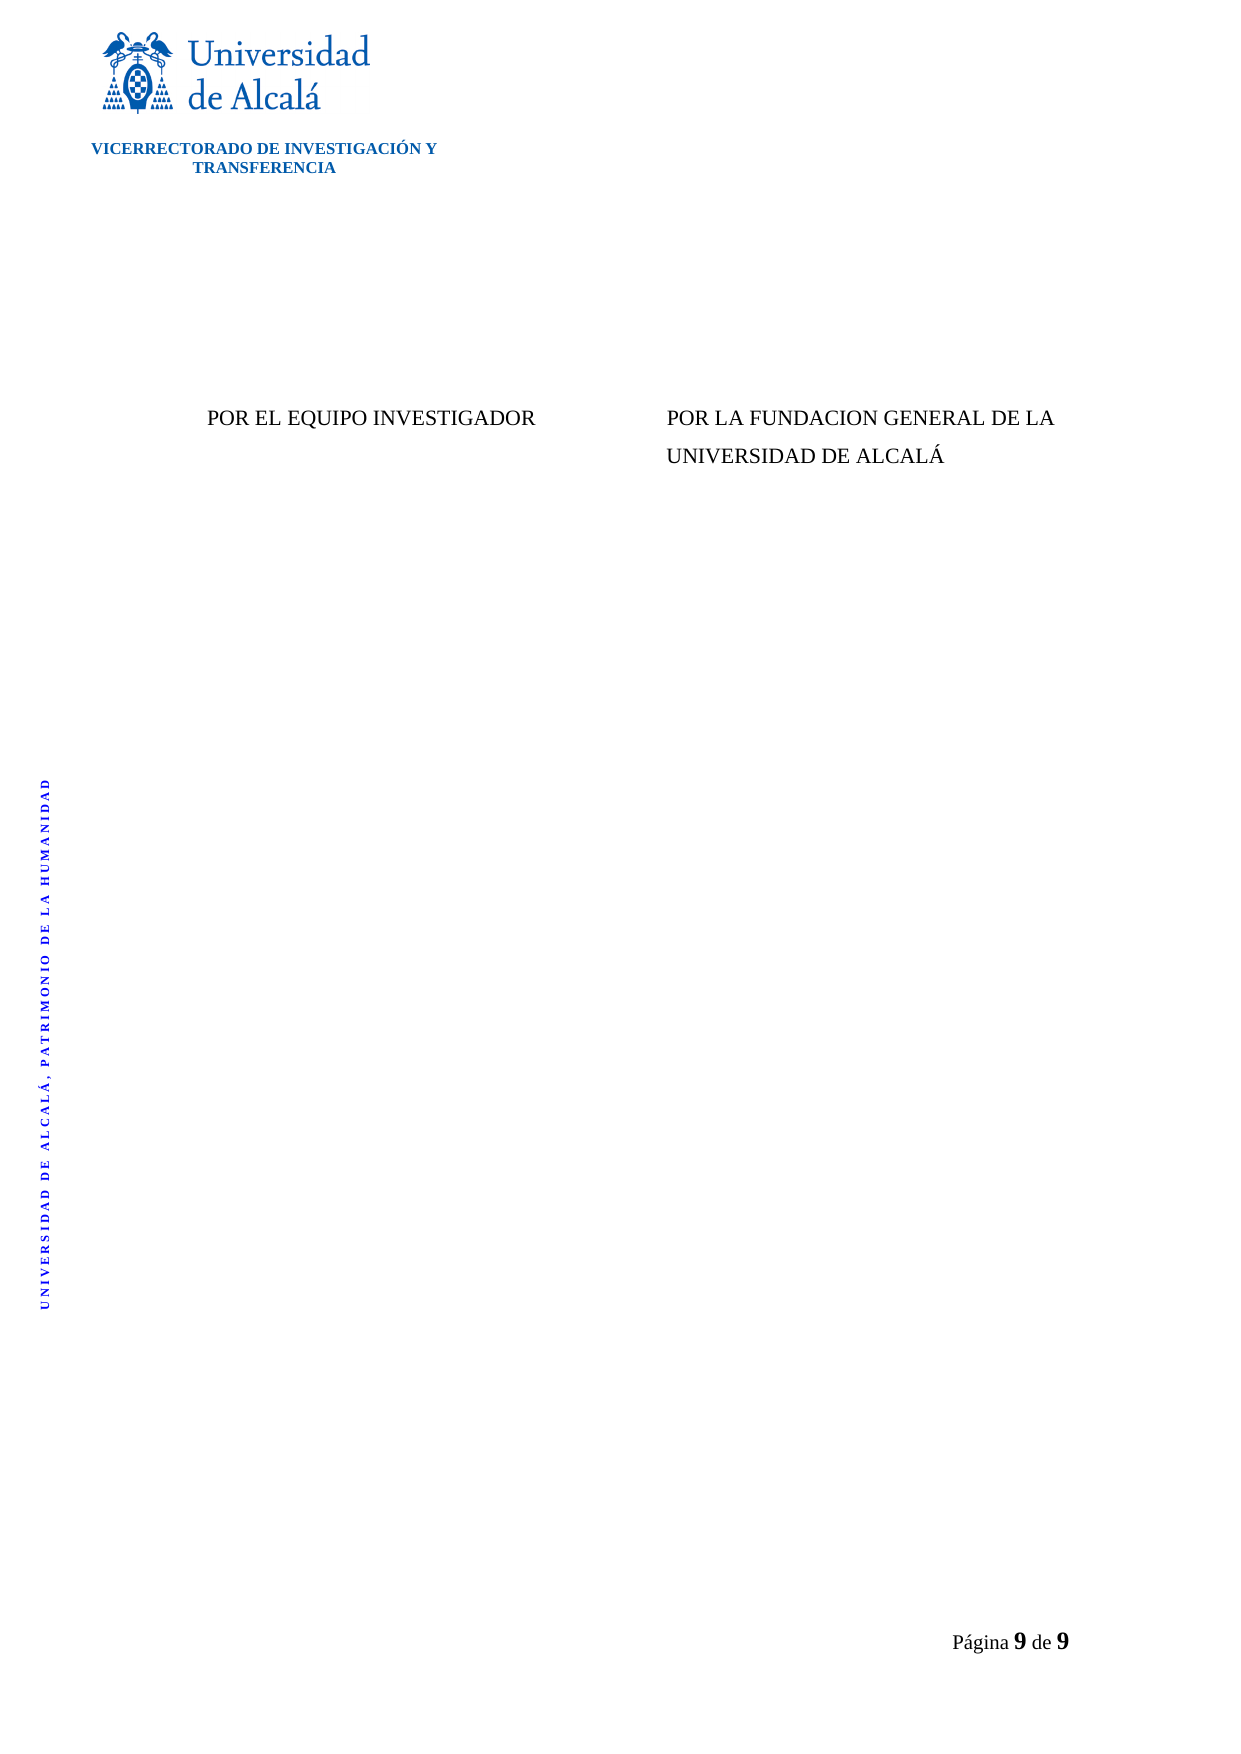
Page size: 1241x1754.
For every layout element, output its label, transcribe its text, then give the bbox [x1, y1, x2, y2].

text UNIVERSIDAD DE ALCALÁ [207, 443, 1069, 468]
text POR EL EQUIPO INVESTIGADOR POR LA FUNDACION GENERAL DE LA [207, 405, 1069, 430]
